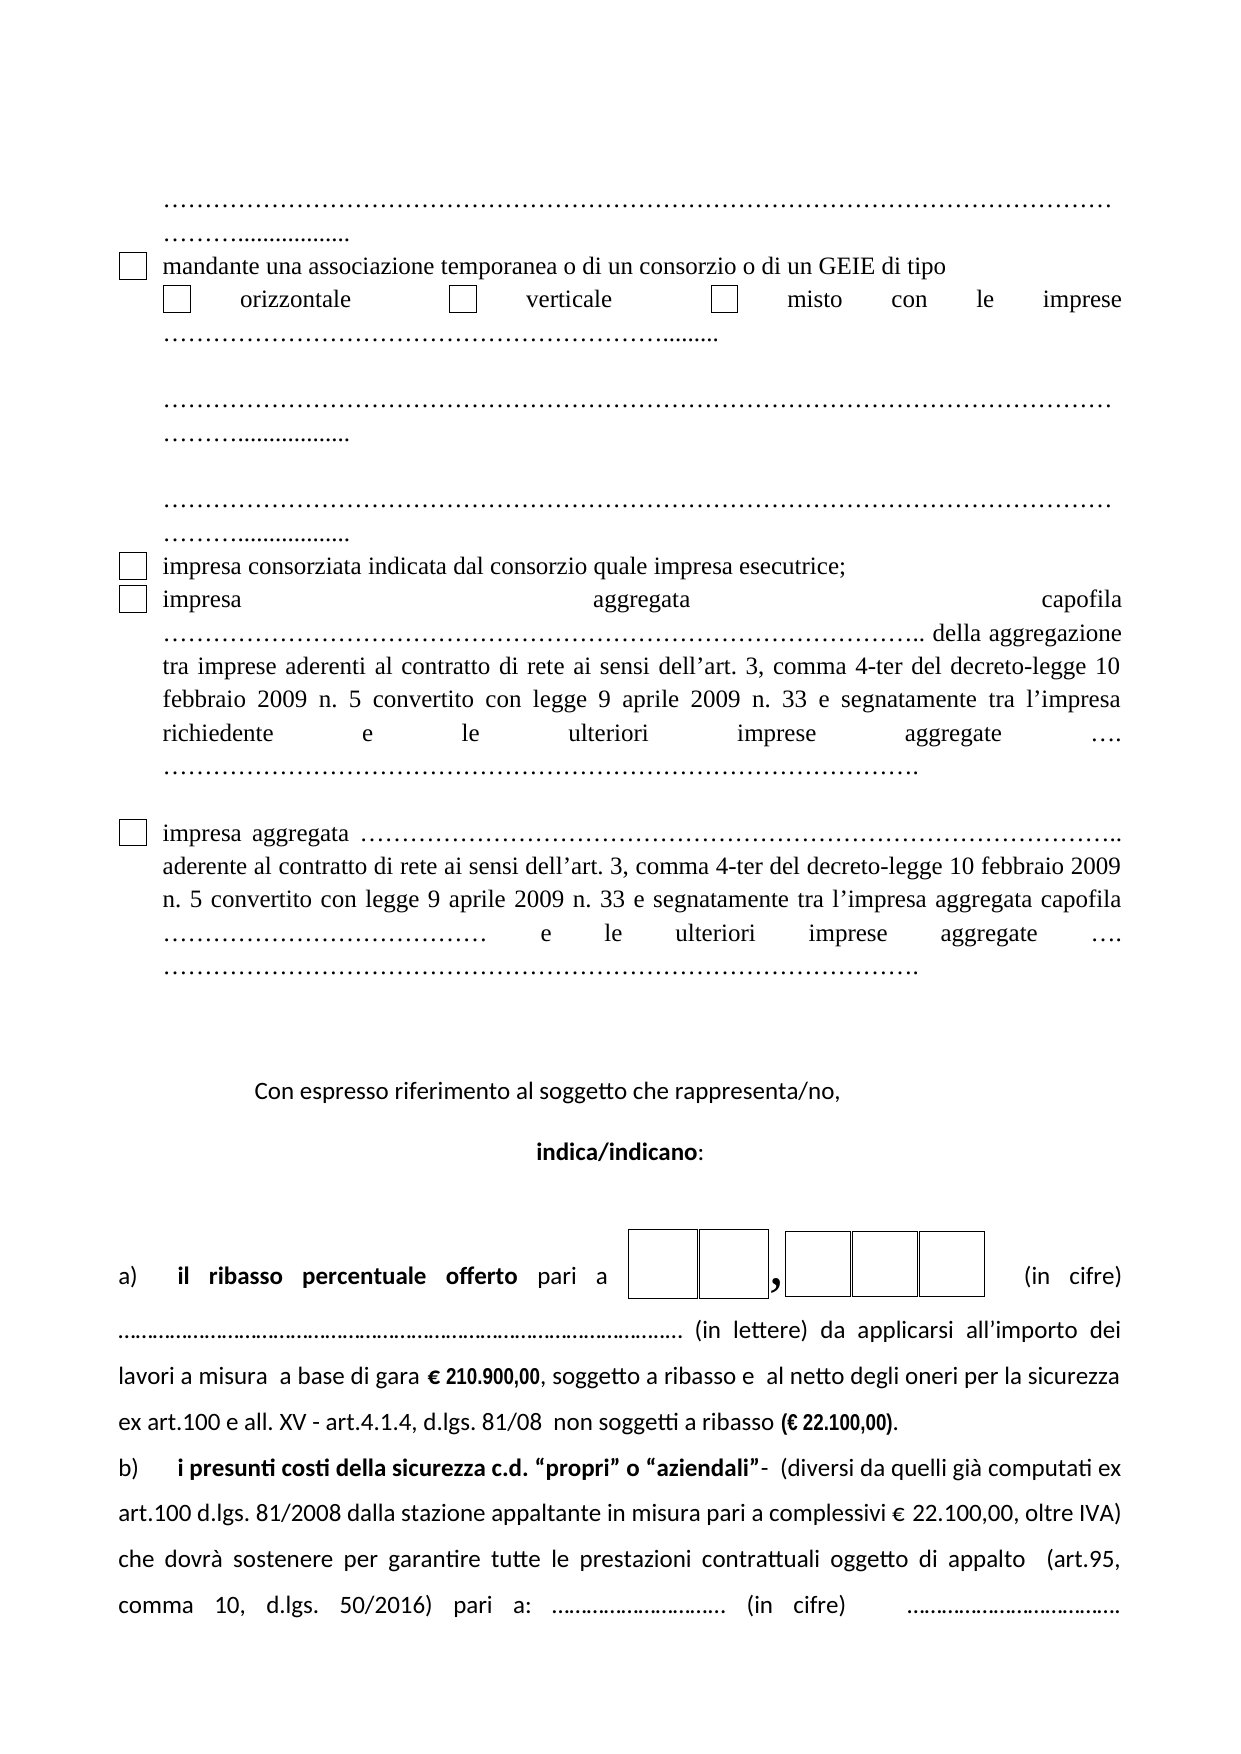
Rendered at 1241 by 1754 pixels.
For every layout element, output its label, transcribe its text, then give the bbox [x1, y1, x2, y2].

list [118, 1452, 1122, 1619]
text indica/indicano: [118, 1136, 1122, 1167]
text …………………………………………………………………………………………………………….................. [156, 448, 1122, 548]
text impresa consorziata indicata dal consorzio quale impresa esecutrice; [118, 548, 1122, 581]
text Con espresso riferimento al soggetto che rappresenta/no, [118, 1075, 1122, 1106]
text impresa aggregata ……………………………………………………………………………….. aderente al contratto di rete ai sensi dell’art. 3, comma 4-ter del decreto-legge 10 febbraio 2009 n. 5 convertito con legge 9 aprile 2009 n. 33 e segnatamente tra l’impresa aggregata capofila ………………………………… e le ulteriori imprese aggregate ….………………………………………………………………………………. [118, 814, 1122, 981]
list il ribasso percentuale offerto pari a , (in cifre) …………………………………………………………………………………..… (in lettere) da applicarsi all’importo dei lavori a misura a base di gara € 210.900,00, soggetto a ribasso e al netto degli oneri per la sicurezza ex art.100 e all. XV - art.4.1.4, d.lgs. 81/08 non soggetti a ribasso (€ 22.100,00). [118, 1228, 1122, 1436]
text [118, 281, 1122, 348]
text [118, 148, 1122, 248]
text …………………………………………………………………………………………………………….................. [118, 348, 1122, 448]
text mandante una associazione temporanea o di un consorzio o di un GEIE di tipo [118, 248, 1122, 281]
text impresa aggregata capofila ……………………………………………………………………………….. della aggregazione tra imprese aderenti al contratto di rete ai sensi dell’art. 3, comma 4-ter del decreto-legge 10 febbraio 2009 n. 5 convertito con legge 9 aprile 2009 n. 33 e segnatamente tra l’impresa richiedente e le ulteriori imprese aggregate ….………………………………………………………………………………. [118, 581, 1122, 781]
